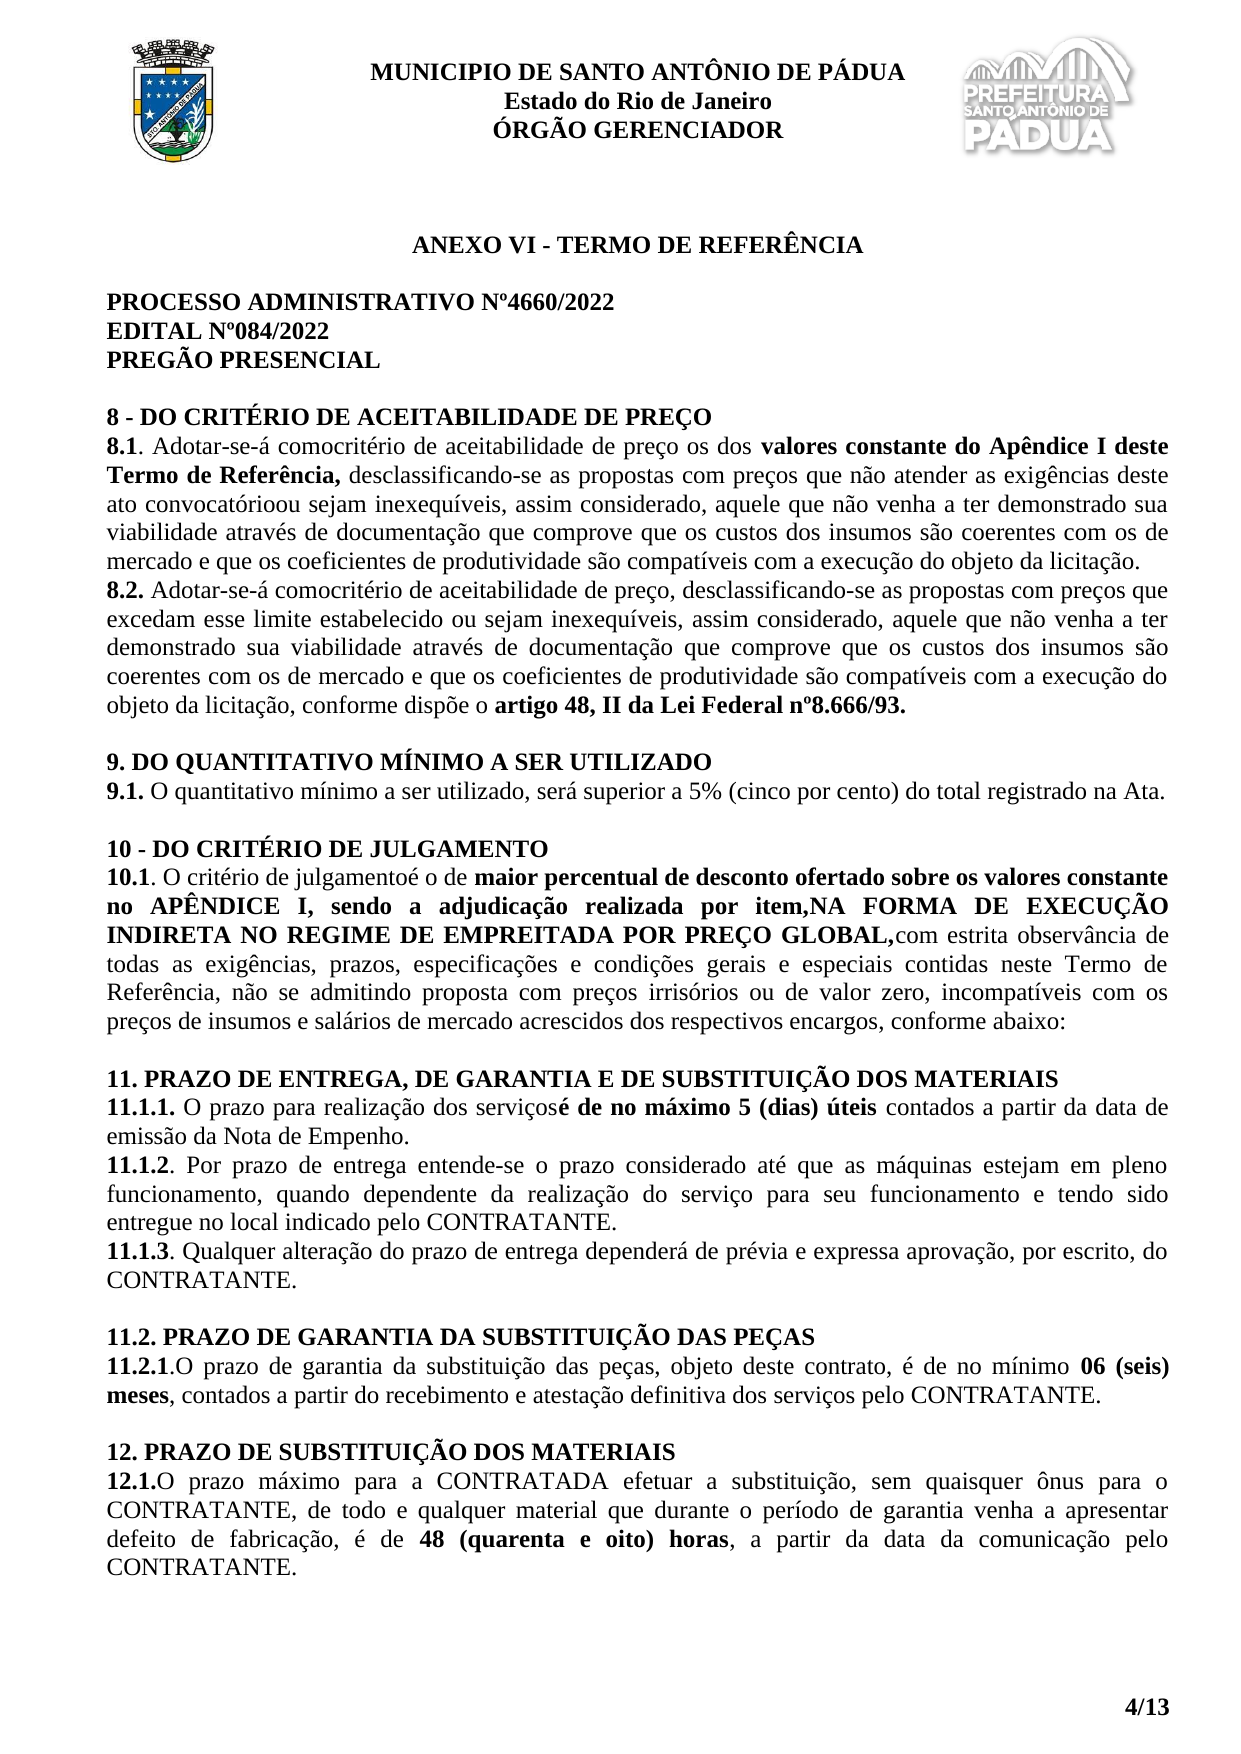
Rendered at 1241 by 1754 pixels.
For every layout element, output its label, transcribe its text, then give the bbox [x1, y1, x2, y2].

picture [106, 31, 245, 170]
text 12.1.O prazo máximo para a CONTRATADA efetuar a substituição, sem quaisquer ônus para o CONTRATANTE, de todo e qualquer material que durante o período de garantia venha a apresentar defeito de fabricação, é de 48 (quarenta e oito) horas, a partir da data da comunicação pelo CONTRATANTE. [106, 1466, 1169, 1581]
text 11.1.1. O prazo para realização dos serviçosé de no máximo 5 (dias) úteis contados a partir da data de emissão da Nota de Empenho. [106, 1092, 1169, 1150]
text 9. DO QUANTITATIVO MÍNIMO A SER UTILIZADO [106, 747, 1169, 776]
text 11.1.3. Qualquer alteração do prazo de entrega dependerá de prévia e expressa aprovação, por escrito, do CONTRATANTE. [106, 1236, 1169, 1294]
text 10.1. O critério de julgamentoé o de maior percentual de desconto ofertado sobre os valores constante no APÊNDICE I, sendo a adjudicação realizada por item,NA FORMA DE EXECUÇÃO INDIRETA NO REGIME DE EMPREITADA POR PREÇO GLOBAL,com estrita observância de todas as exigências, prazos, especificações e condições gerais e especiais contidas neste Termo de Referência, não se admitindo proposta com preços irrisórios ou de valor zero, incompatíveis com os preços de insumos e salários de mercado acrescidos dos respectivos encargos, conforme abaixo: [106, 862, 1169, 1035]
text 8.2. Adotar-se-á comocritério de aceitabilidade de preço, desclassificando-se as propostas com preços que excedam esse limite estabelecido ou sejam inexequíveis, assim considerado, aquele que não venha a ter demonstrado sua viabilidade através de documentação que comprove que os custos dos insumos são coerentes com os de mercado e que os coeficientes de produtividade são compatíveis com a execução do objeto da licitação, conforme dispõe o artigo 48, II da Lei Federal nº8.666/93. [106, 575, 1169, 719]
text 10 - DO CRITÉRIO DE JULGAMENTO [106, 834, 1169, 862]
text 8.1. Adotar-se-á comocritério de aceitabilidade de preço os dos valores constante do Apêndice I deste Termo de Referência, desclassificando-se as propostas com preços que não atender as exigências deste ato convocatórioou sejam inexequíveis, assim considerado, aquele que não venha a ter demonstrado sua viabilidade através de documentação que comprove que os custos dos insumos são coerentes com os de mercado e que os coeficientes de produtividade são compatíveis com a execução do objeto da licitação. [106, 431, 1169, 575]
text 11.2. PRAZO DE GARANTIA DA SUBSTITUIÇÃO DAS PEÇAS [106, 1322, 1169, 1351]
text 11. PRAZO DE ENTREGA, DE GARANTIA E DE SUBSTITUIÇÃO DOS MATERIAIS [106, 1064, 1169, 1092]
picture [954, 29, 1139, 159]
text 8 - DO CRITÉRIO DE ACEITABILIDADE DE PREÇO [106, 402, 1169, 431]
text 12. PRAZO DE SUBSTITUIÇÃO DOS MATERIAIS [106, 1437, 1169, 1466]
text 11.2.1.O prazo de garantia da substituição das peças, objeto deste contrato, é de no mínimo 06 (seis) meses, contados a partir do recebimento e atestação definitiva dos serviços pelo CONTRATANTE. [106, 1351, 1169, 1409]
text 9.1. O quantitativo mínimo a ser utilizado, será superior a 5% (cinco por cento) do total registrado na Ata. [106, 776, 1169, 805]
text 11.1.2. Por prazo de entrega entende-se o prazo considerado até que as máquinas estejam em pleno funcionamento, quando dependente da realização do serviço para seu funcionamento e tendo sido entregue no local indicado pelo CONTRATANTE. [106, 1150, 1169, 1236]
